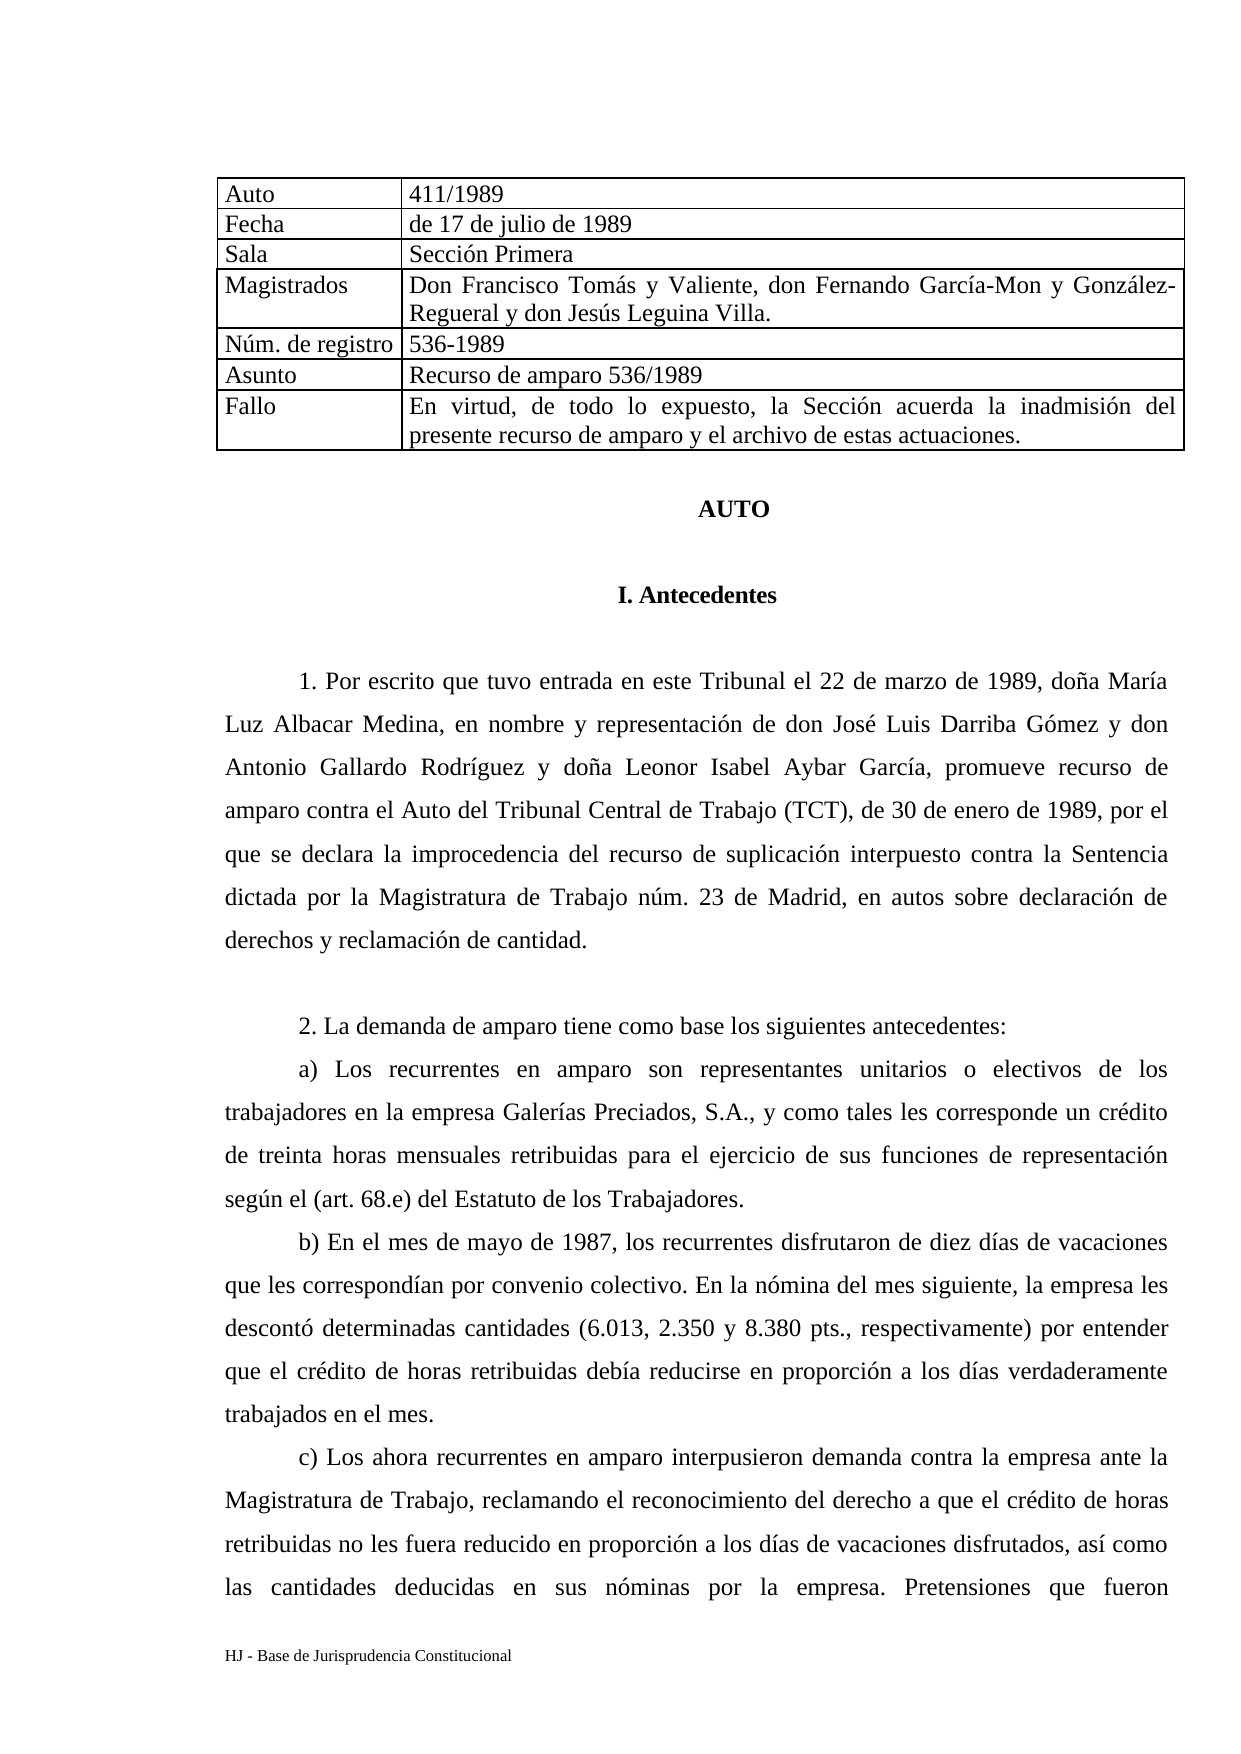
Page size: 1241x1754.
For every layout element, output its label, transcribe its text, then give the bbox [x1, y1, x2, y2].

text a) Los recurrentes en amparo son representantes unitarios o electivos de los trabajadores en la empresa Galerías Preciados, S.A., y como tales les corresponde un crédito de treinta horas mensuales retribuidas para el ejercicio de sus funciones de representación según el (art. 68.e) del Estatuto de los Trabajadores. [224, 1054, 1169, 1212]
text 1. Por escrito que tuvo entrada en este Tribunal el 22 de marzo de 1989, doña María Luz Albacar Medina, en nombre y representación de don José Luis Darriba Gómez y don Antonio Gallardo Rodríguez y doña Leonor Isabel Aybar García, promueve recurso de amparo contra el Auto del Tribunal Central de Trabajo (TCT), de 30 de enero de 1989, por el que se declara la improcedencia del recurso de suplicación interpuesto contra la Sentencia dictada por la Magistratura de Trabajo núm. 23 de Madrid, en autos sobre declaración de derechos y reclamación de cantidad. [224, 666, 1169, 954]
table_cell Asunto [218, 360, 401, 389]
text b) En el mes de mayo de 1987, los recurrentes disfrutaron de diez días de vacaciones que les correspondían por convenio colectivo. En la nómina del mes siguiente, la empresa les descontó determinadas cantidades (6.013, 2.350 y 8.380 pts., respectivamente) por entender que el crédito de horas retribuidas debía reducirse en proporción a los días verdaderamente trabajados en el mes. [224, 1227, 1169, 1428]
table_cell Recurso de amparo 536/1989 [403, 360, 1183, 389]
table_cell Fallo [218, 391, 401, 448]
table_cell Fecha [218, 209, 401, 238]
table_cell Sala [218, 240, 401, 268]
table_cell En virtud, de todo lo expuesto, la Sección acuerda la inadmisión del presente recurso de amparo y el archivo de estas actuaciones. [403, 391, 1183, 448]
table_header 411/1989 [402, 179, 1184, 207]
text AUTO [224, 494, 1169, 522]
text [224, 1442, 1169, 1601]
table_cell 536-1989 [403, 329, 1183, 358]
table_cell Don Francisco Tomás y Valiente, don Fernando García-Mon y González-Regueral y don Jesús Leguina Villa. [403, 270, 1183, 327]
table_cell Sección Primera [402, 240, 1184, 268]
table_header Auto [218, 179, 401, 207]
text 2. La demanda de amparo tiene como base los siguientes antecedentes: [224, 1011, 1169, 1040]
text I. Antecedentes [224, 580, 1169, 609]
table_cell Núm. de registro [218, 329, 401, 358]
table_cell Magistrados [218, 270, 401, 327]
table_cell de 17 de julio de 1989 [402, 209, 1184, 238]
